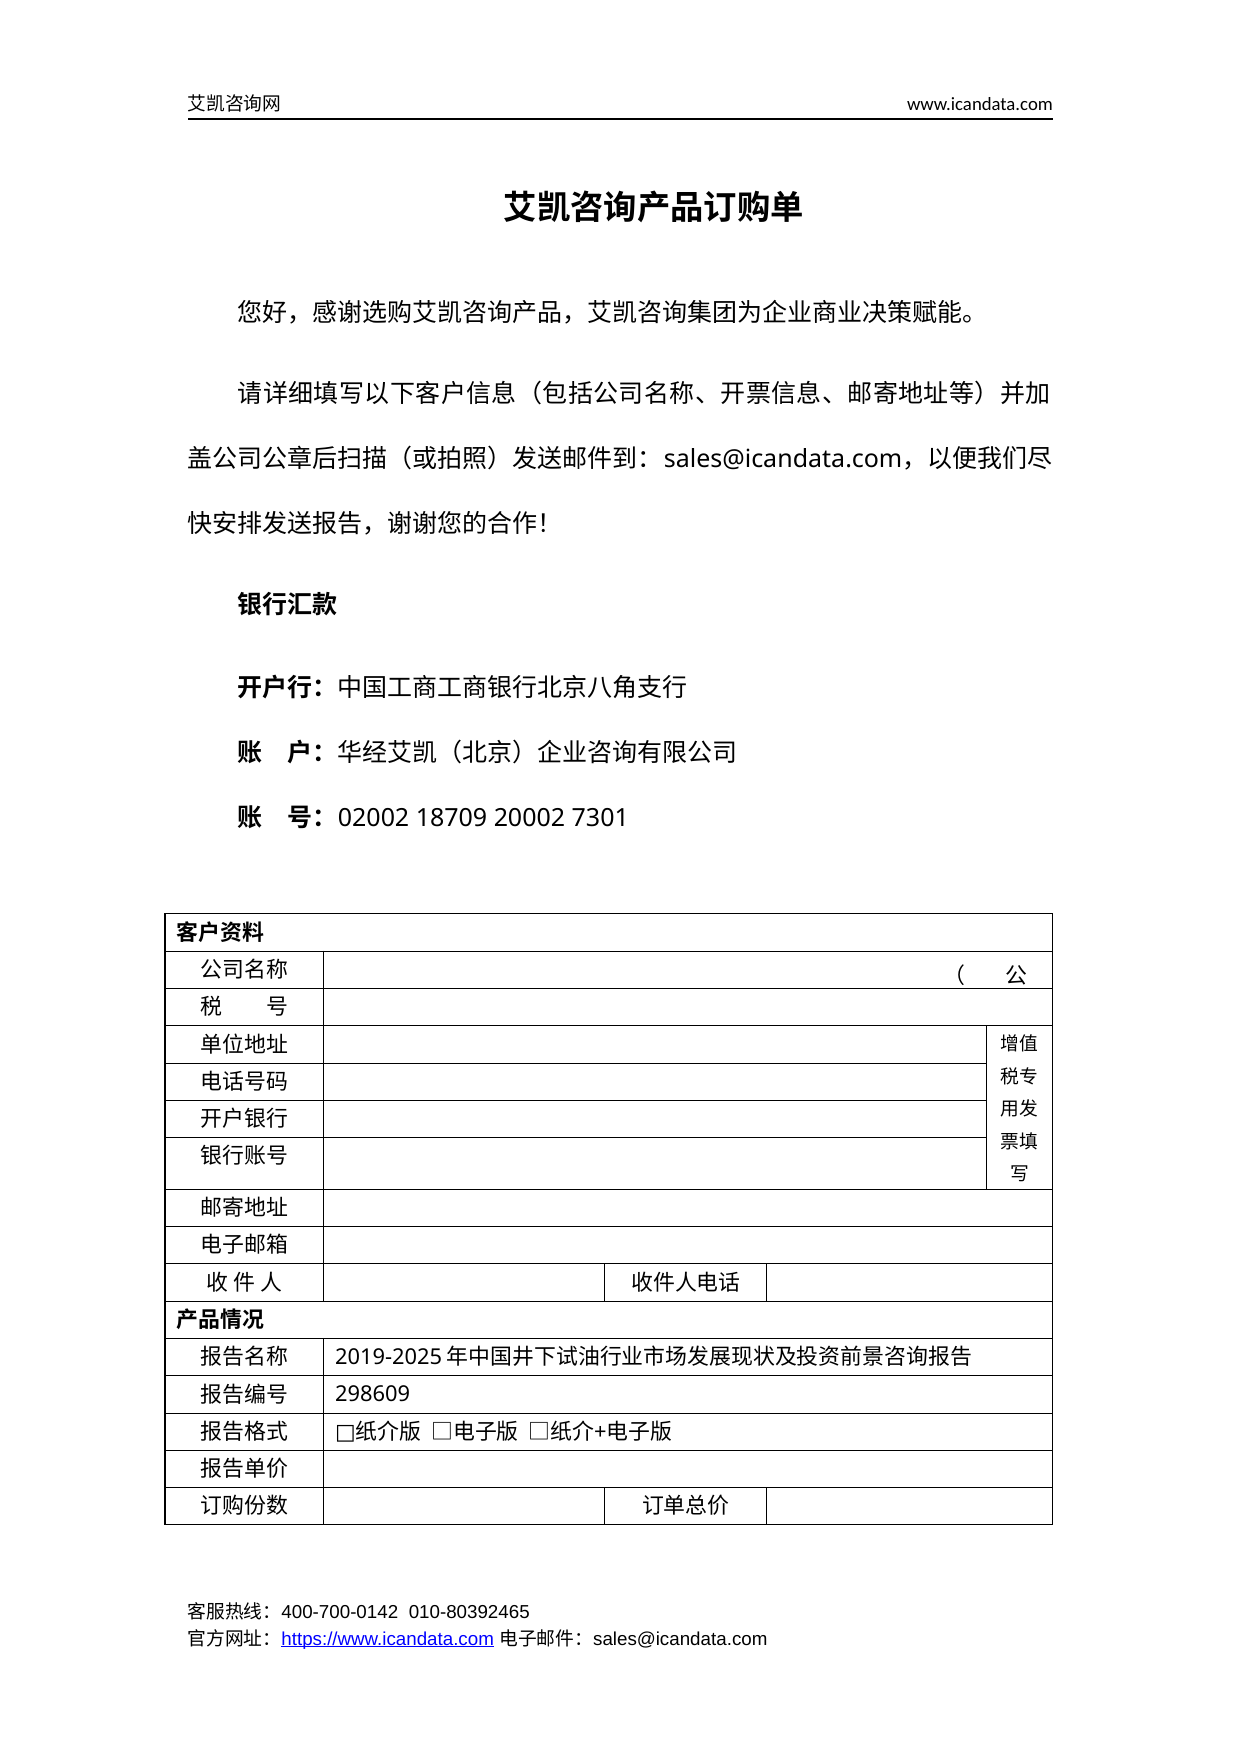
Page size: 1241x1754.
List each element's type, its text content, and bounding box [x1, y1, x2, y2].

table_cell 298609 [324, 1376, 1052, 1412]
text 账 户：华经艾凯（北京）企业咨询有限公司 [187, 718, 1053, 783]
text 艾凯咨询产品订购单 [187, 172, 1053, 237]
text 请详细填写以下客户信息（包括公司名称、开票信息、邮寄地址等）并加盖公司公章后扫描（或拍照）发送邮件到：sales@icandata.com，以便我们尽快安排发送报告，谢谢您的合作！ [187, 359, 1053, 554]
text 银行汇款 [187, 570, 1053, 635]
table_cell 2019-2025年中国井下试油行业市场发展现状及投资前景咨询报告 [324, 1339, 1052, 1375]
text 开户行：中国工商工商银行北京八角支行 [187, 653, 1053, 718]
table_cell 订单总价 [605, 1488, 766, 1524]
table_cell 报告名称 [166, 1339, 323, 1375]
table_cell 报告单价 [166, 1451, 323, 1487]
table_cell [324, 989, 1052, 1025]
table_cell [324, 1264, 604, 1301]
table_cell 增值税专用发票填写 [987, 1026, 1052, 1189]
table_cell [767, 1264, 1052, 1301]
table_cell [324, 1138, 986, 1189]
table_cell 报告格式 [166, 1414, 323, 1450]
table_cell 税 号 [166, 989, 323, 1025]
table_cell 报告编号 [166, 1376, 323, 1412]
table_cell [324, 1488, 604, 1524]
table_cell 收 件 人 [166, 1264, 323, 1301]
table_cell [324, 1101, 986, 1137]
table_cell 单位地址 [166, 1026, 323, 1062]
text 您好，感谢选购艾凯咨询产品，艾凯咨询集团为企业商业决策赋能。 [187, 278, 1053, 343]
table_cell 开户银行 [166, 1101, 323, 1137]
table_cell [767, 1488, 1052, 1524]
table_cell 邮寄地址 [166, 1190, 323, 1226]
table_cell 银行账号 [166, 1138, 323, 1189]
table_cell [324, 1064, 986, 1100]
table_cell [324, 952, 1052, 988]
text 账 号：02002 18709 20002 7301 [187, 783, 1053, 848]
table_cell 订购份数 [166, 1488, 323, 1524]
table_cell □纸介版 □电子版 □纸介+电子版 [324, 1414, 1052, 1450]
table_cell [324, 1227, 1052, 1263]
table_cell 收件人电话 [605, 1264, 766, 1301]
table_cell [324, 1451, 1052, 1487]
table_cell 产品情况 [166, 1302, 1052, 1338]
table_cell 电子邮箱 [166, 1227, 323, 1263]
table_header 客户资料 [166, 914, 1052, 951]
table_cell 电话号码 [166, 1064, 323, 1100]
table_cell 公司名称 [166, 952, 323, 988]
table_cell [324, 1190, 1052, 1226]
table_cell [324, 1026, 986, 1062]
